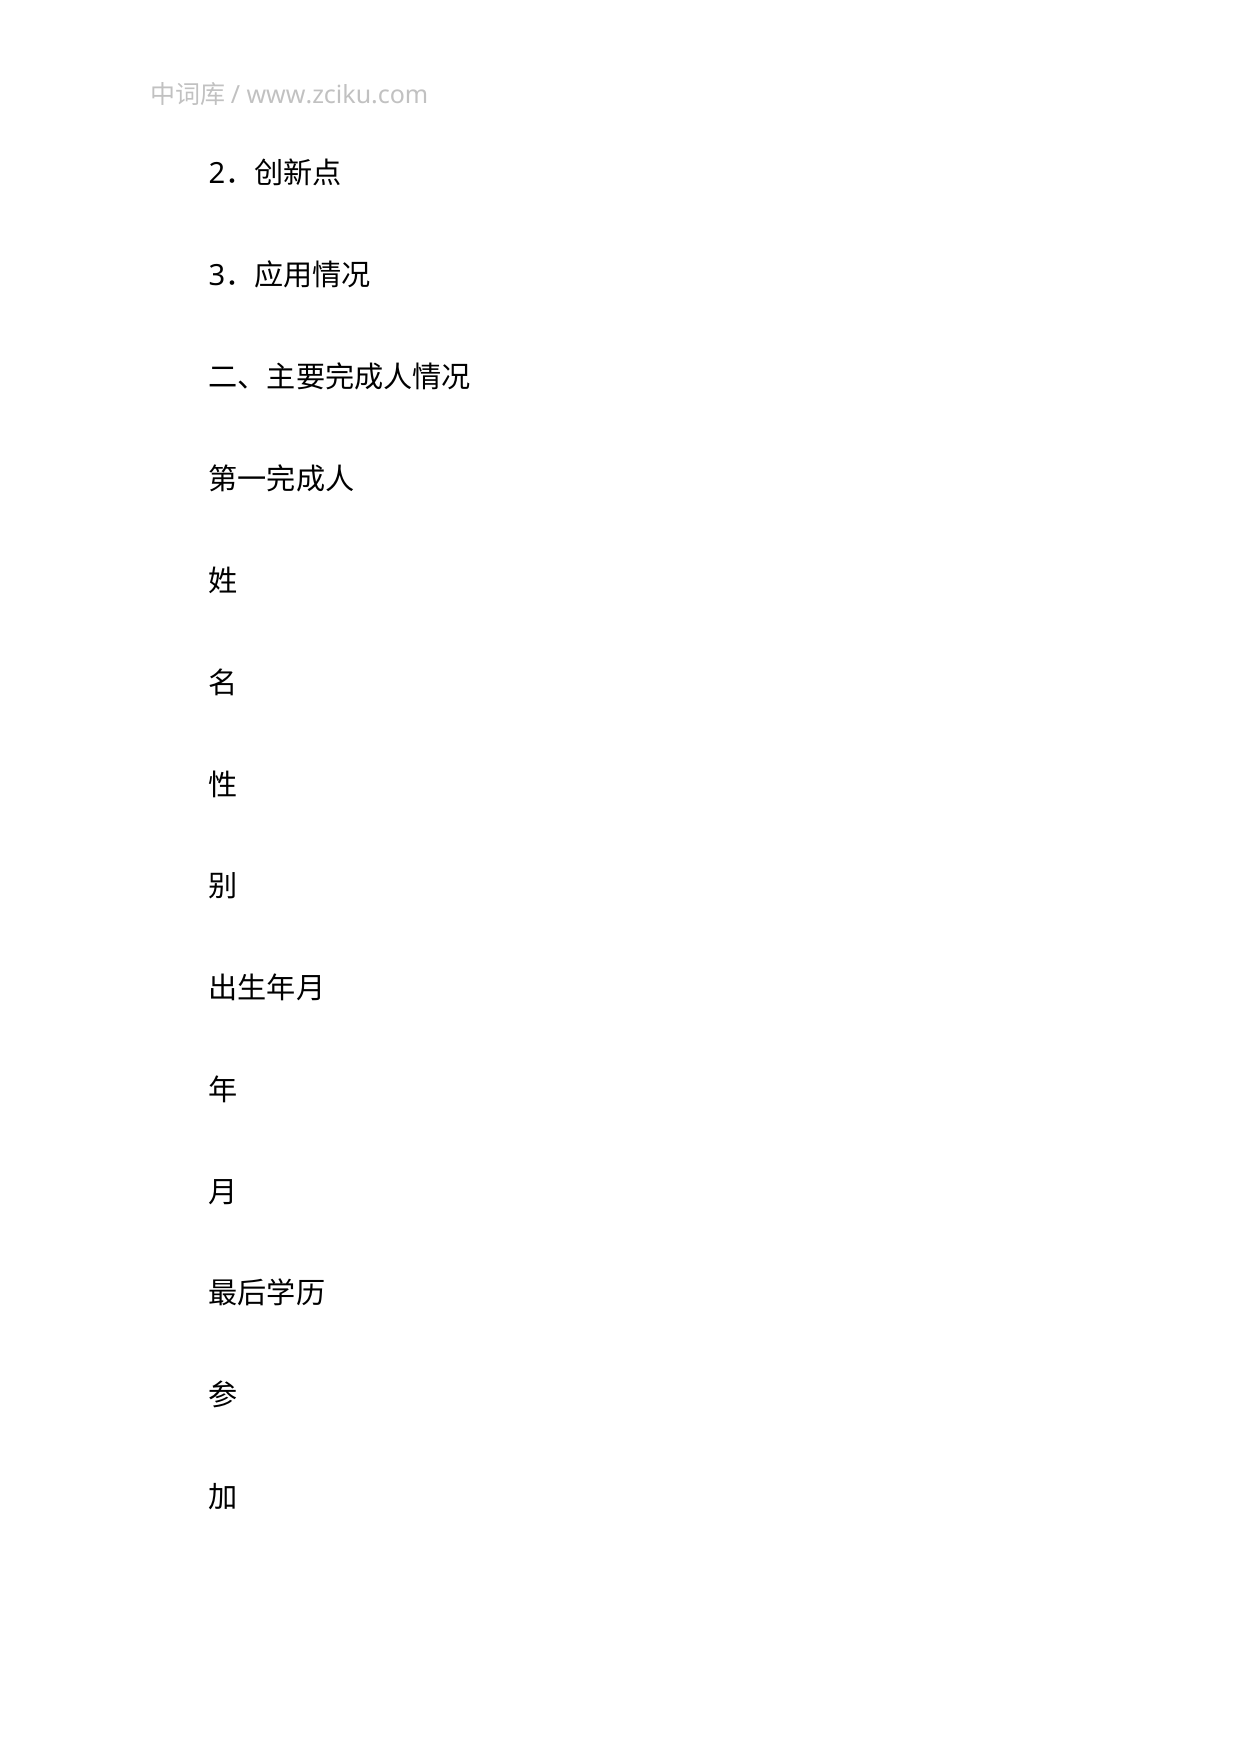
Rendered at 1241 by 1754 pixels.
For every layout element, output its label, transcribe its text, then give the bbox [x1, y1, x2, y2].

text 名 [150, 659, 1090, 702]
text 最后学历 [150, 1270, 1090, 1312]
text 月 [150, 1168, 1090, 1210]
text 3．应用情况 [150, 252, 1090, 294]
text 2．创新点 [150, 150, 1090, 192]
text 性 [150, 761, 1090, 803]
text 姓 [150, 557, 1090, 600]
text 参 [150, 1372, 1090, 1414]
text 二、主要完成人情况 [150, 354, 1090, 396]
text 年 [150, 1066, 1090, 1109]
text 别 [150, 863, 1090, 905]
text 第一完成人 [150, 456, 1090, 498]
text 出生年月 [150, 964, 1090, 1007]
text 加 [150, 1473, 1090, 1516]
